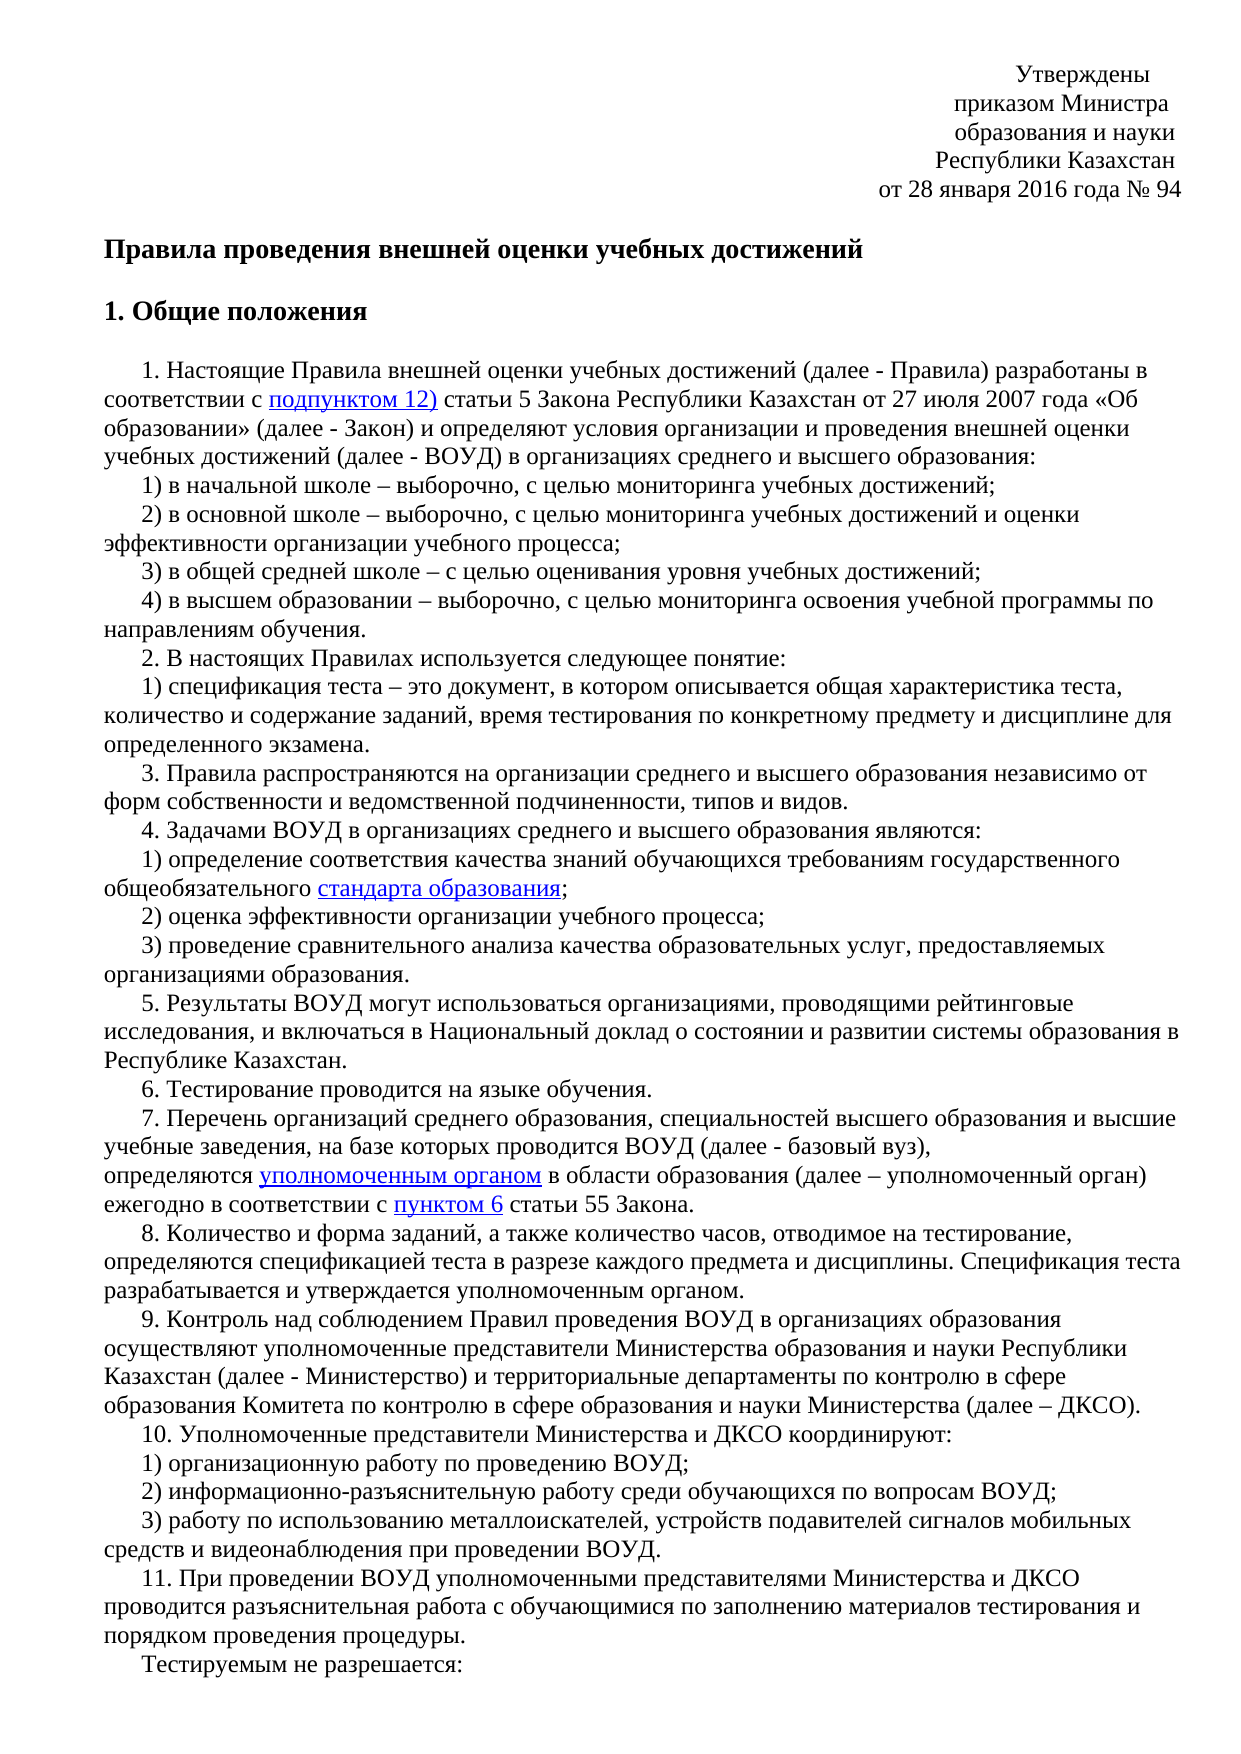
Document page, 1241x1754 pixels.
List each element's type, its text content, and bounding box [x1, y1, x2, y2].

text 1. Общие положения [103, 293, 1181, 326]
text Утверждены приказом Министра образования и науки Республики Казахстан от 28 января 2016 года № 94 [103, 59, 1181, 203]
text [103, 355, 1181, 1678]
text Правила проведения внешней оценки учебных достижений [103, 232, 1181, 264]
